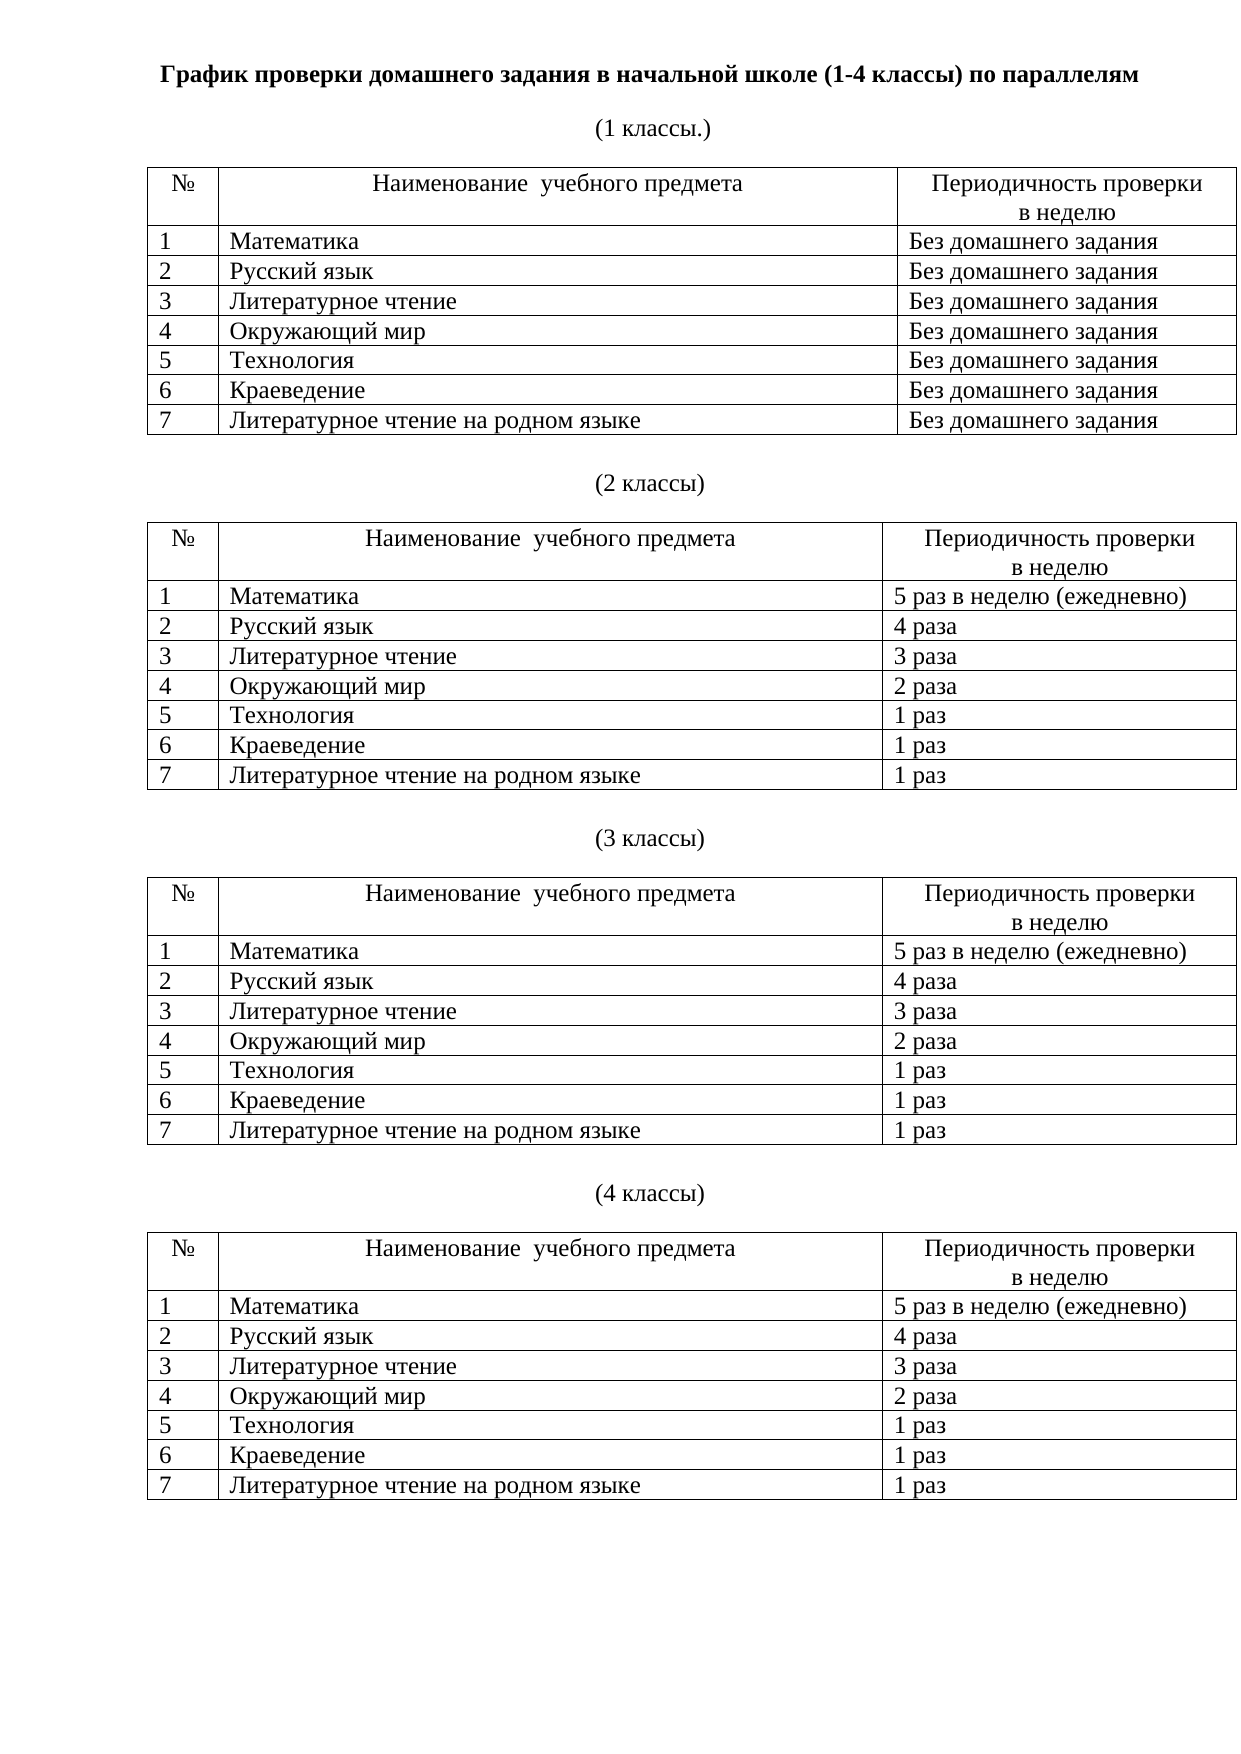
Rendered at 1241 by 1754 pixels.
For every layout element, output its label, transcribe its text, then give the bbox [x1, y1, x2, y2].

table_cell 4 раза [883, 1321, 1236, 1350]
table_cell 5 [148, 1411, 218, 1439]
table_cell Русский язык [219, 1321, 882, 1350]
table_cell 1 раз [883, 1470, 1236, 1499]
table_cell Технология [219, 701, 882, 729]
table_cell 4 [148, 316, 218, 344]
table_cell 3 раза [883, 641, 1236, 670]
table_cell 2 [148, 611, 218, 640]
table_cell Окружающий мир [219, 671, 882, 699]
table_header Наименование учебного предмета [219, 523, 882, 580]
table_cell Без домашнего задания [898, 346, 1236, 374]
table_cell Литературное чтение [219, 996, 882, 1025]
table_cell 1 [148, 226, 218, 255]
table_cell 4 раза [883, 611, 1236, 640]
table_cell 3 [148, 286, 218, 315]
table_cell 1 раз [883, 1085, 1236, 1114]
table_cell 2 [148, 256, 218, 285]
table_cell 5 раз в неделю (ежедневно) [883, 936, 1236, 965]
table_header Периодичность проверки в неделю [883, 523, 1236, 580]
table_cell 5 раз в неделю (ежедневно) [883, 1291, 1236, 1320]
table_cell Математика [219, 581, 882, 610]
table_header Периодичность проверки в неделю [898, 168, 1236, 225]
table_cell Без домашнего задания [898, 375, 1236, 404]
table_cell Математика [219, 226, 897, 255]
table_cell Литературное чтение [219, 641, 882, 670]
table_cell Краеведение [219, 375, 897, 404]
table_cell Окружающий мир [219, 1381, 882, 1409]
table_cell 3 раза [883, 996, 1236, 1025]
table_cell 4 [148, 1026, 218, 1054]
table_header № [148, 168, 218, 225]
table_cell 1 [148, 936, 218, 965]
table_cell 2 [148, 966, 218, 995]
table_cell 5 [148, 346, 218, 374]
table_cell Русский язык [219, 966, 882, 995]
table_cell 6 [148, 1440, 218, 1469]
table_cell Без домашнего задания [898, 256, 1236, 285]
table_cell 2 раза [883, 1026, 1236, 1054]
text (1 классы.) [148, 113, 1152, 142]
table_header Наименование учебного предмета [219, 1233, 882, 1290]
table_cell Литературное чтение на родном языке [219, 405, 897, 434]
table_cell 7 [148, 405, 218, 434]
table_cell 4 [148, 1381, 218, 1409]
table_header № [148, 878, 218, 935]
table_cell 5 [148, 1056, 218, 1084]
table_cell Русский язык [219, 256, 897, 285]
table_cell Технология [219, 1411, 882, 1439]
table_cell 2 раза [883, 671, 1236, 699]
table_cell 1 раз [883, 1440, 1236, 1469]
table_cell Математика [219, 936, 882, 965]
table_header Наименование учебного предмета [219, 168, 897, 225]
table_cell 7 [148, 1115, 218, 1144]
text (3 классы) [148, 823, 1152, 852]
table_cell 3 [148, 641, 218, 670]
table_cell Технология [219, 346, 897, 374]
table_cell Литературное чтение на родном языке [219, 1470, 882, 1499]
table_header № [148, 523, 218, 580]
text График проверки домашнего задания в начальной школе (1-4 классы) по параллелям [148, 59, 1152, 88]
table_header Периодичность проверки в неделю [883, 1233, 1236, 1290]
table_cell 7 [148, 1470, 218, 1499]
table_cell 4 [148, 671, 218, 699]
table_cell 2 [148, 1321, 218, 1350]
table_cell 5 раз в неделю (ежедневно) [883, 581, 1236, 610]
table_cell 6 [148, 730, 218, 759]
table_cell Окружающий мир [219, 1026, 882, 1054]
text (4 классы) [148, 1178, 1152, 1207]
table_cell Краеведение [219, 1085, 882, 1114]
table_cell 3 раза [883, 1351, 1236, 1380]
table_cell Без домашнего задания [898, 316, 1236, 344]
table_cell Технология [219, 1056, 882, 1084]
table_cell 1 раз [883, 1411, 1236, 1439]
table_cell Литературное чтение на родном языке [219, 760, 882, 789]
table_cell 6 [148, 1085, 218, 1114]
table_cell Краеведение [219, 730, 882, 759]
table_cell Литературное чтение [219, 286, 897, 315]
table_header Периодичность проверки в неделю [883, 878, 1236, 935]
table_cell Краеведение [219, 1440, 882, 1469]
table_header Наименование учебного предмета [219, 878, 882, 935]
table_cell Литературное чтение [219, 1351, 882, 1380]
table_cell Без домашнего задания [898, 405, 1236, 434]
table_cell 3 [148, 1351, 218, 1380]
table_cell 1 [148, 581, 218, 610]
table_cell 3 [148, 996, 218, 1025]
table_cell 1 [148, 1291, 218, 1320]
table_cell 1 раз [883, 730, 1236, 759]
text (2 классы) [148, 468, 1152, 497]
table_cell Без домашнего задания [898, 226, 1236, 255]
table_cell Математика [219, 1291, 882, 1320]
table_cell 1 раз [883, 760, 1236, 789]
table_header № [148, 1233, 218, 1290]
table_cell 1 раз [883, 1115, 1236, 1144]
table_cell 4 раза [883, 966, 1236, 995]
table_cell Русский язык [219, 611, 882, 640]
table_cell 5 [148, 701, 218, 729]
table_cell 2 раза [883, 1381, 1236, 1409]
table_cell 7 [148, 760, 218, 789]
table_cell Литературное чтение на родном языке [219, 1115, 882, 1144]
table_cell 1 раз [883, 1056, 1236, 1084]
table_cell Без домашнего задания [898, 286, 1236, 315]
table_cell 1 раз [883, 701, 1236, 729]
table_cell 6 [148, 375, 218, 404]
table_cell Окружающий мир [219, 316, 897, 344]
